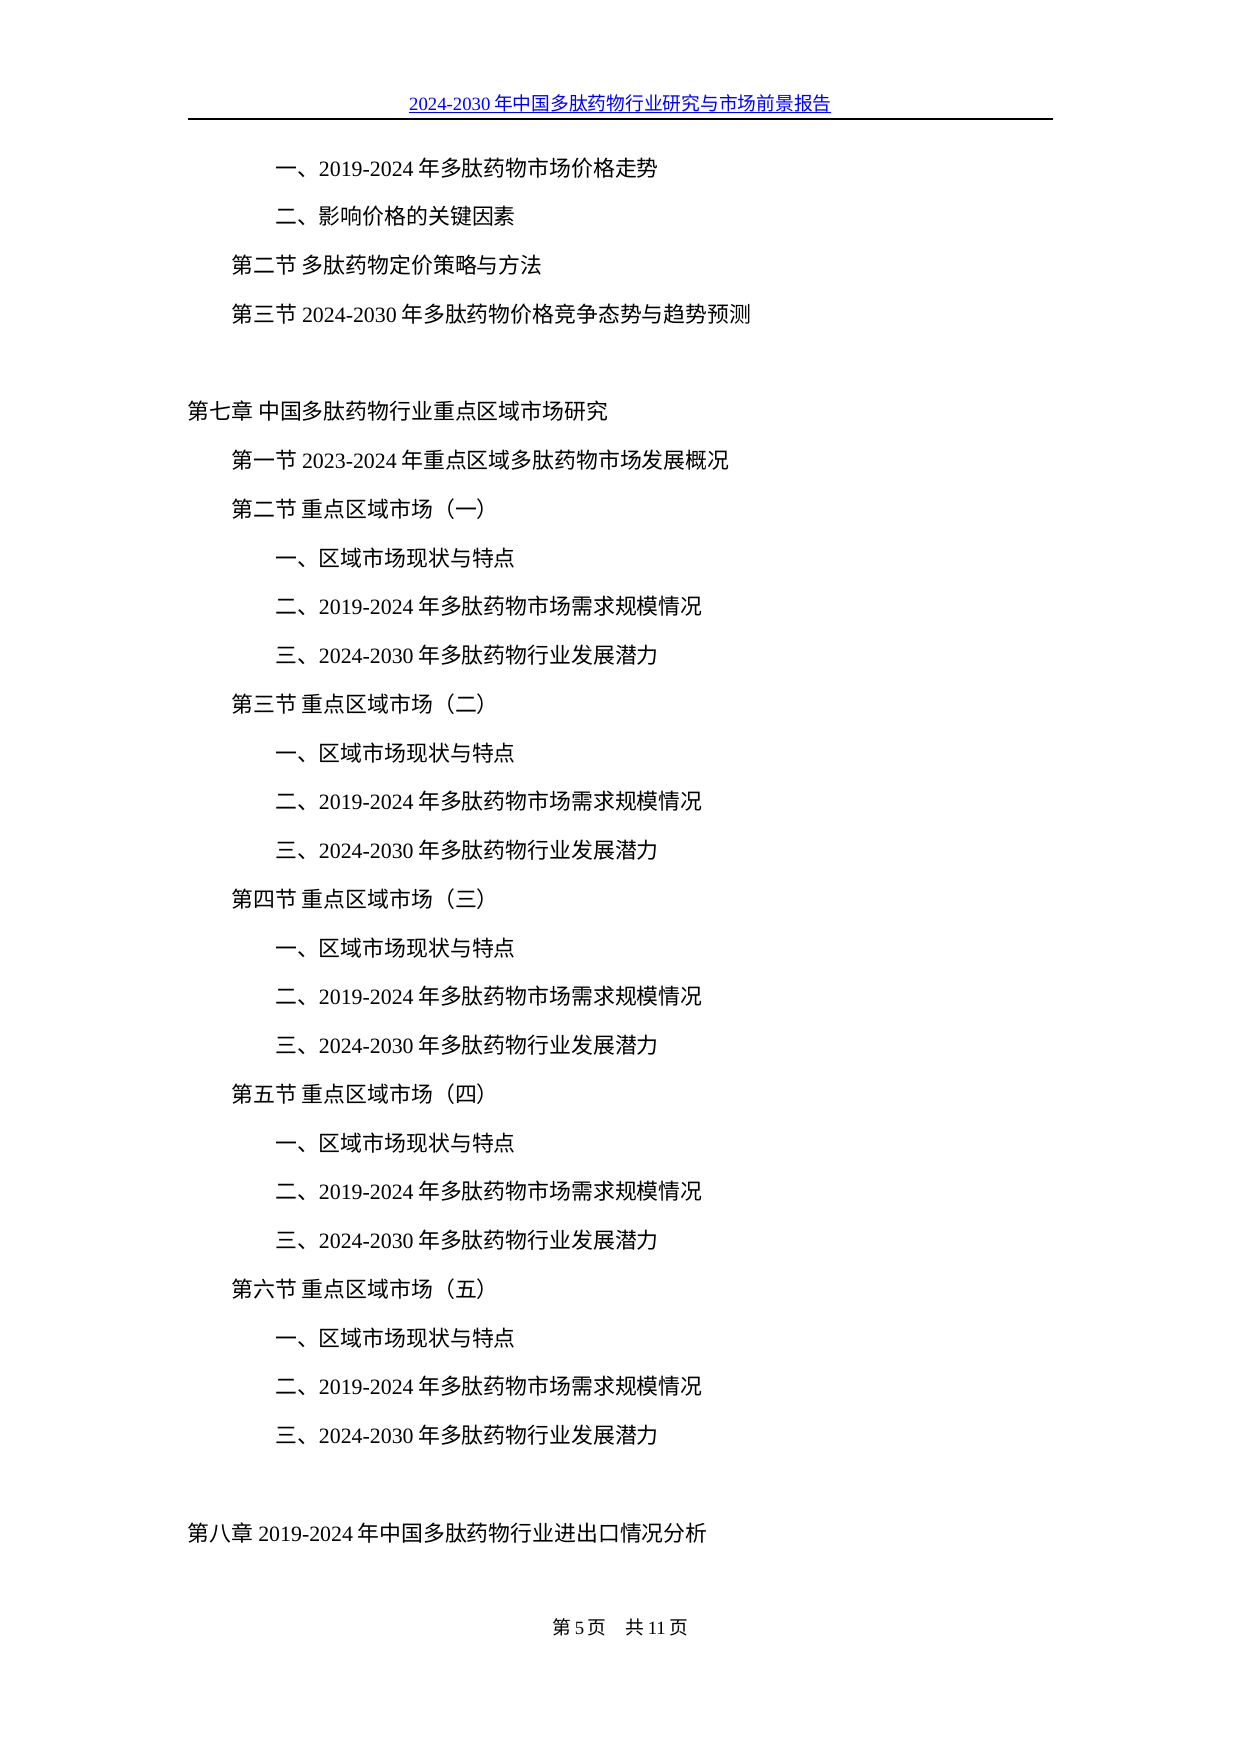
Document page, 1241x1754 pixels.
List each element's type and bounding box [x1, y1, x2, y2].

text [187, 150, 1053, 1548]
